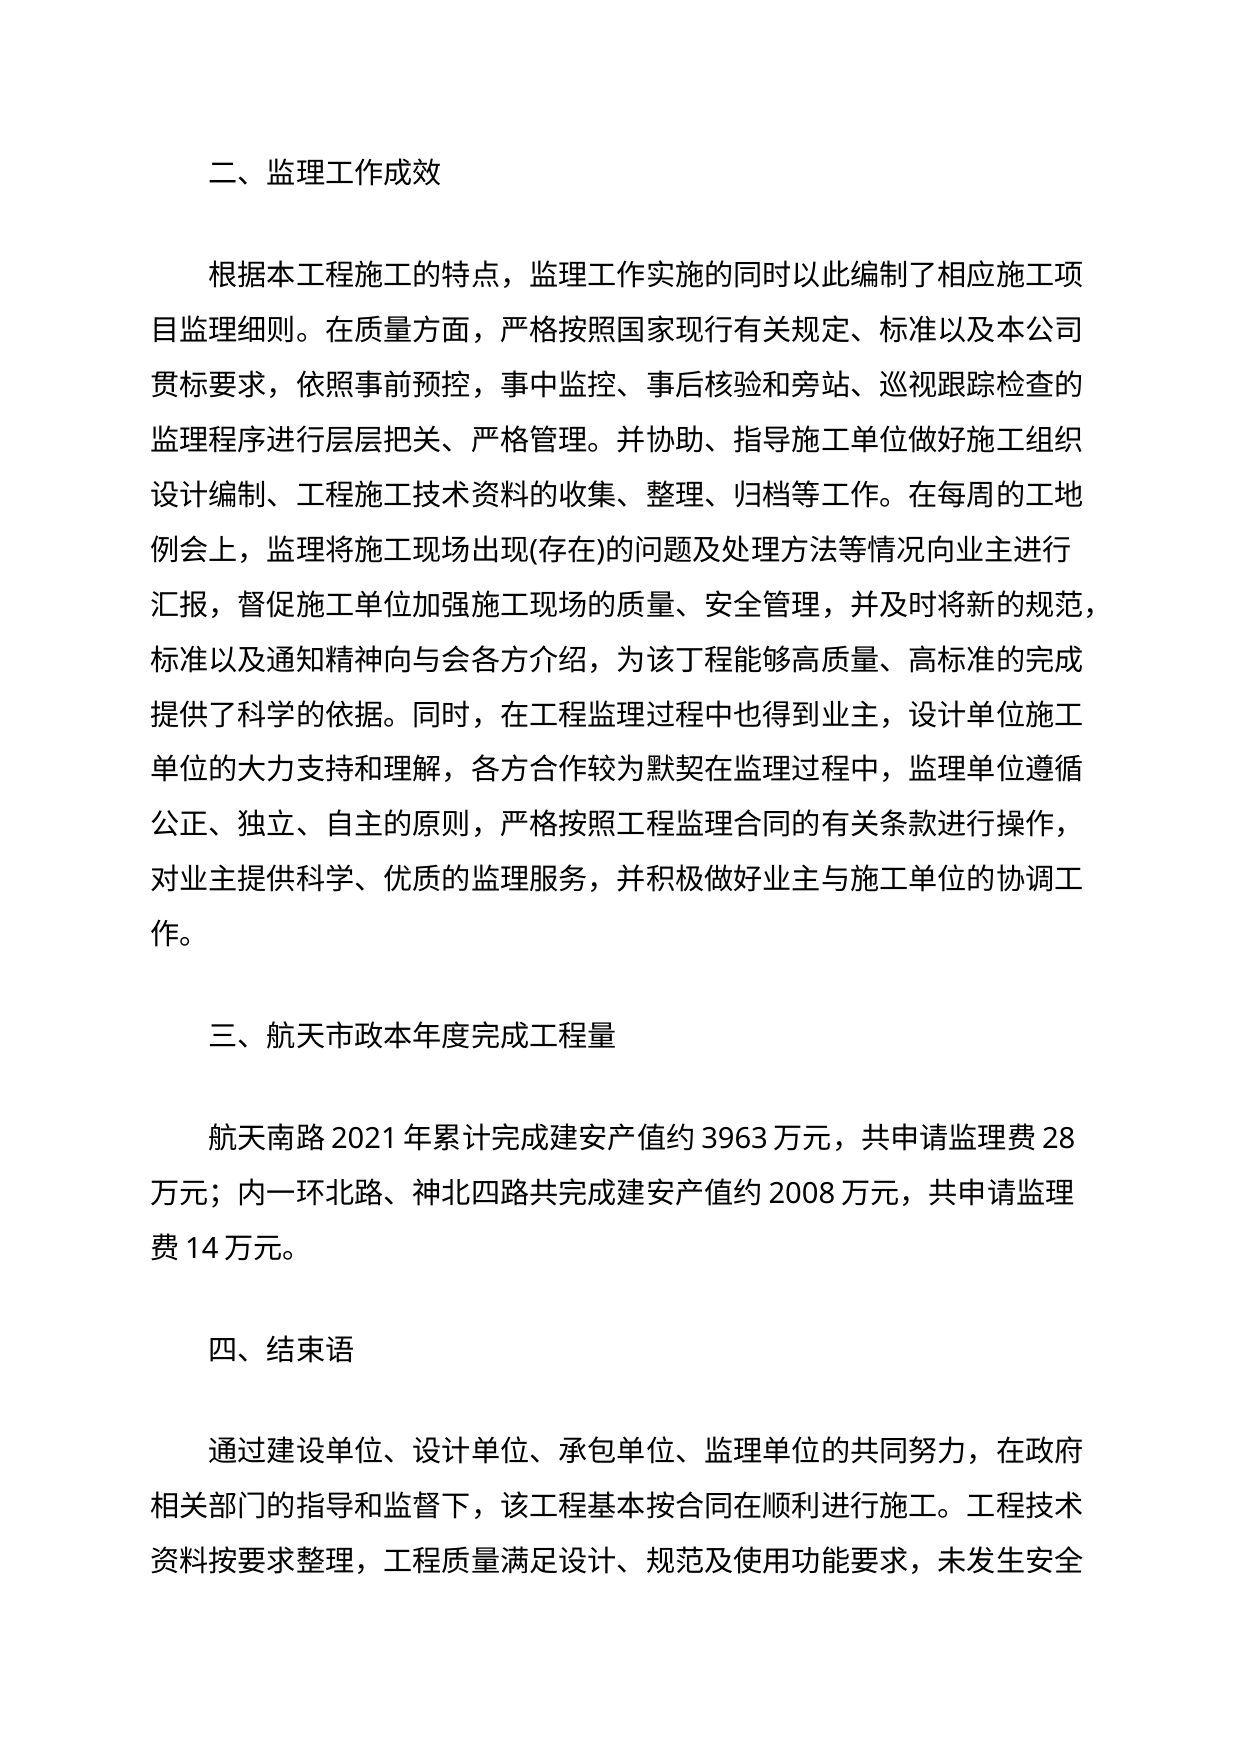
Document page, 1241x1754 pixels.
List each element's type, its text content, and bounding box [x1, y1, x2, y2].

text 根据本工程施工的特点，监理工作实施的同时以此编制了相应施工项目监理细则。在质量方面，严格按照国家现行有关规定、标准以及本公司贯标要求，依照事前预控，事中监控、事后核验和旁站、巡视跟踪检查的监理程序进行层层把关、严格管理。并协助、指导施工单位做好施工组织设计编制、工程施工技术资料的收集、整理、归档等工作。在每周的工地例会上，监理将施工现场出现(存在)的问题及处理方法等情况向业主进行汇报，督促施工单位加强施工现场的质量、安全管理，并及时将新的规范，标准以及通知精神向与会各方介绍，为该丁程能够高质量、高标准的完成提供了科学的依据。同时，在工程监理过程中也得到业主，设计单位施工单位的大力支持和理解，各方合作较为默契在监理过程中，监理单位遵循公正、独立、自主的原则，严格按照工程监理合同的有关条款进行操作，对业主提供科学、优质的监理服务，并积极做好业主与施工单位的协调工作。 [150, 252, 1090, 953]
text 二、监理工作成效 [150, 150, 1090, 192]
text 四、结束语 [150, 1326, 1090, 1368]
text 三、航天市政本年度完成工程量 [150, 1012, 1090, 1055]
text 航天南路2021年累计完成建安产值约3963万元，共申请监理费28万元；内一环北路、神北四路共完成建安产值约2008万元，共申请监理费14万元。 [150, 1114, 1090, 1267]
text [150, 1428, 1090, 1580]
